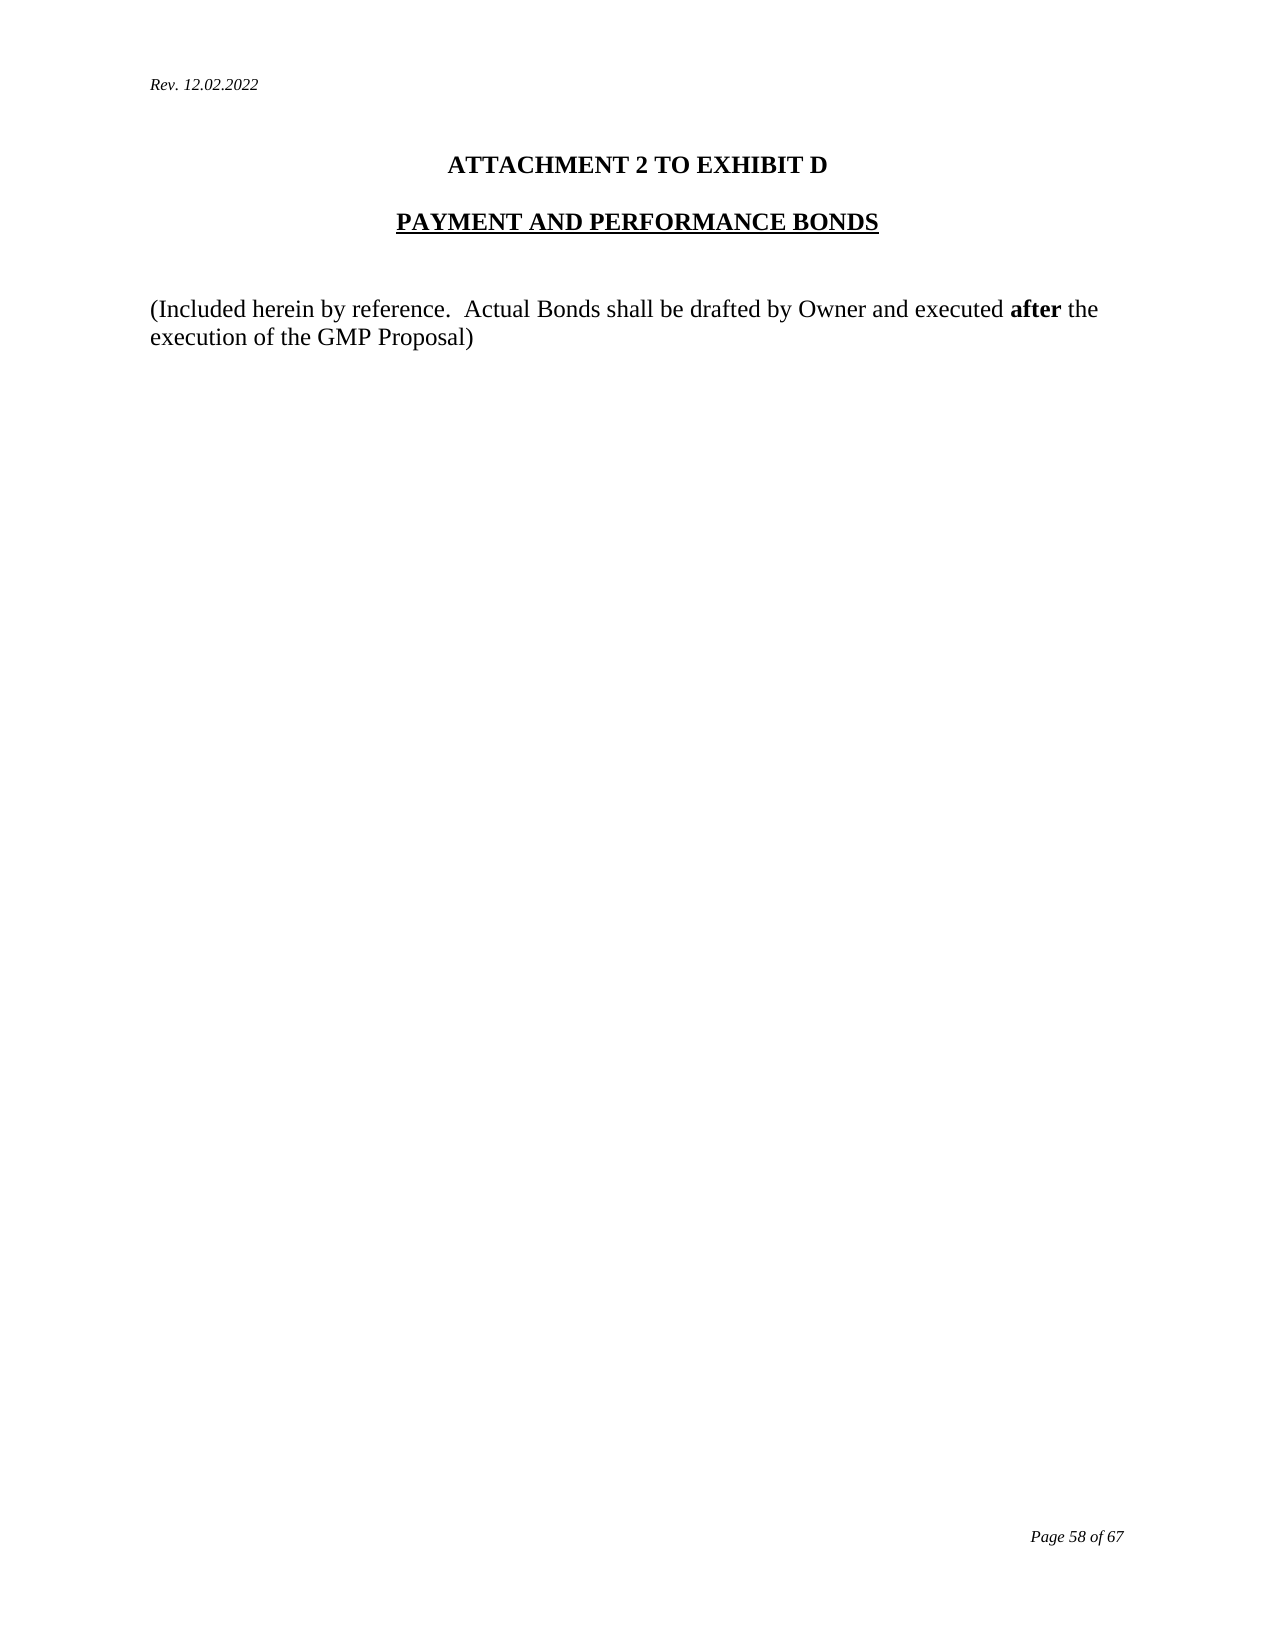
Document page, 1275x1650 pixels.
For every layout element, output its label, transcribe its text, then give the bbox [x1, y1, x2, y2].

text ATTACHMENT 2 TO EXHIBIT D [150, 150, 1125, 179]
text (Included herein by reference. Actual Bonds shall be drafted by Owner and executed after the execution of the GMP Proposal) [150, 294, 1125, 351]
text PAYMENT AND PERFORMANCE BONDS [150, 207, 1125, 236]
